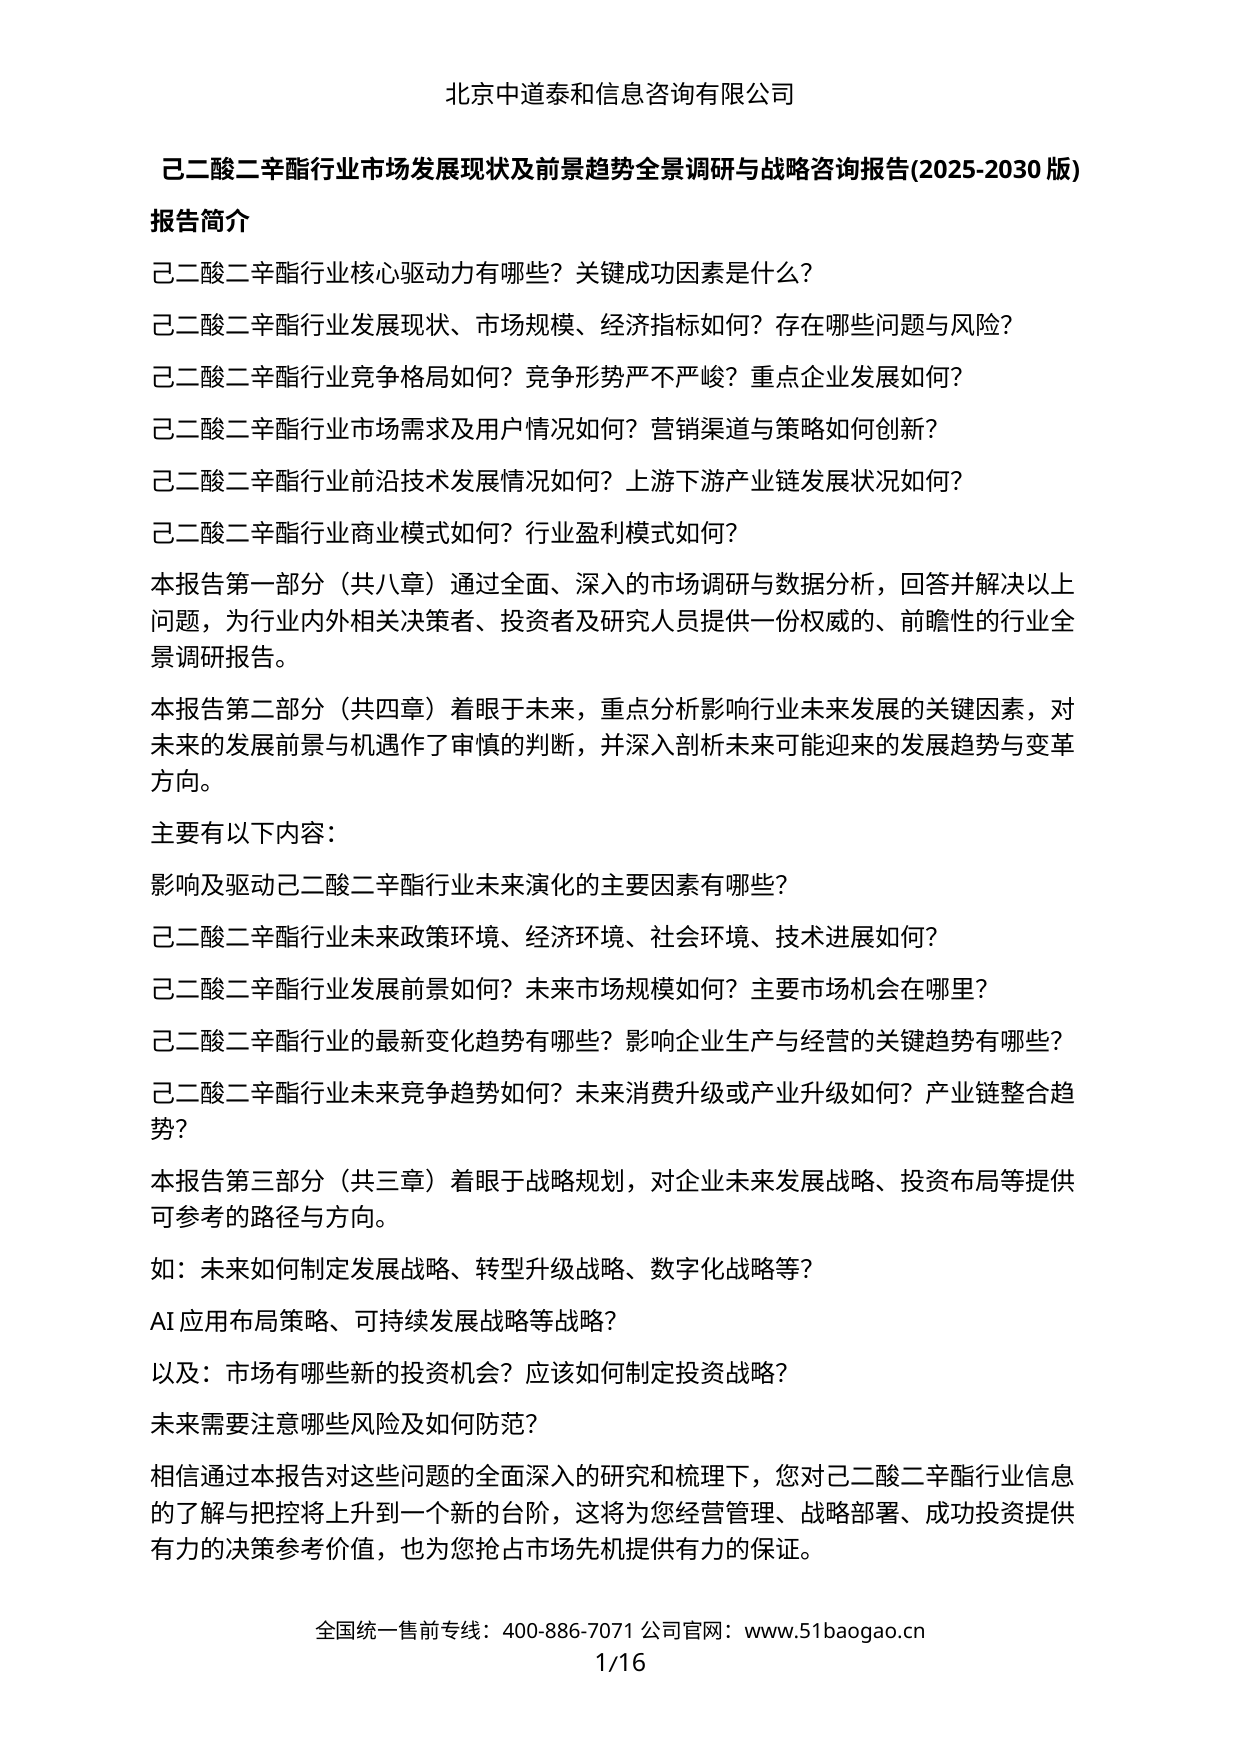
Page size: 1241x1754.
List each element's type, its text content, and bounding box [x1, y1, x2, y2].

text 己二酸二辛酯行业发展前景如何？未来市场规模如何？主要市场机会在哪里？ [150, 969, 1090, 1006]
text 本报告第一部分（共八章）通过全面、深入的市场调研与数据分析，回答并解决以上问题，为行业内外相关决策者、投资者及研究人员提供一份权威的、前瞻性的行业全景调研报告。 [150, 565, 1090, 674]
text 己二酸二辛酯行业核心驱动力有哪些？关键成功因素是什么？ [150, 254, 1090, 290]
text 己二酸二辛酯行业未来竞争趋势如何？未来消费升级或产业升级如何？产业链整合趋势？ [150, 1073, 1090, 1146]
text 主要有以下内容： [150, 814, 1090, 850]
text 己二酸二辛酯行业市场需求及用户情况如何？营销渠道与策略如何创新？ [150, 409, 1090, 446]
text 本报告第二部分（共四章）着眼于未来，重点分析影响行业未来发展的关键因素，对未来的发展前景与机遇作了审慎的判断，并深入剖析未来可能迎来的发展趋势与变革方向。 [150, 689, 1090, 798]
text 己二酸二辛酯行业发展现状、市场规模、经济指标如何？存在哪些问题与风险？ [150, 306, 1090, 342]
text 以及：市场有哪些新的投资机会？应该如何制定投资战略？ [150, 1353, 1090, 1389]
text 本报告第三部分（共三章）着眼于战略规划，对企业未来发展战略、投资布局等提供可参考的路径与方向。 [150, 1161, 1090, 1234]
text 己二酸二辛酯行业商业模式如何？行业盈利模式如何？ [150, 513, 1090, 549]
text 如：未来如何制定发展战略、转型升级战略、数字化战略等？ [150, 1249, 1090, 1286]
text AI应用布局策略、可持续发展战略等战略？ [150, 1301, 1090, 1337]
text 己二酸二辛酯行业前沿技术发展情况如何？上游下游产业链发展状况如何？ [150, 461, 1090, 497]
text 己二酸二辛酯行业的最新变化趋势有哪些？影响企业生产与经营的关键趋势有哪些？ [150, 1021, 1090, 1057]
text 未来需要注意哪些风险及如何防范？ [150, 1405, 1090, 1441]
text 己二酸二辛酯行业市场发展现状及前景趋势全景调研与战略咨询报告(2025-2030版) [150, 150, 1090, 186]
text 己二酸二辛酯行业竞争格局如何？竞争形势严不严峻？重点企业发展如何？ [150, 357, 1090, 394]
text 报告简介 [150, 202, 1090, 238]
text 相信通过本报告对这些问题的全面深入的研究和梳理下，您对己二酸二辛酯行业信息的了解与把控将上升到一个新的台阶，这将为您经营管理、战略部署、成功投资提供有力的决策参考价值，也为您抢占市场先机提供有力的保证。 [150, 1457, 1090, 1566]
text 影响及驱动己二酸二辛酯行业未来演化的主要因素有哪些？ [150, 866, 1090, 902]
text 己二酸二辛酯行业未来政策环境、经济环境、社会环境、技术进展如何？ [150, 917, 1090, 954]
